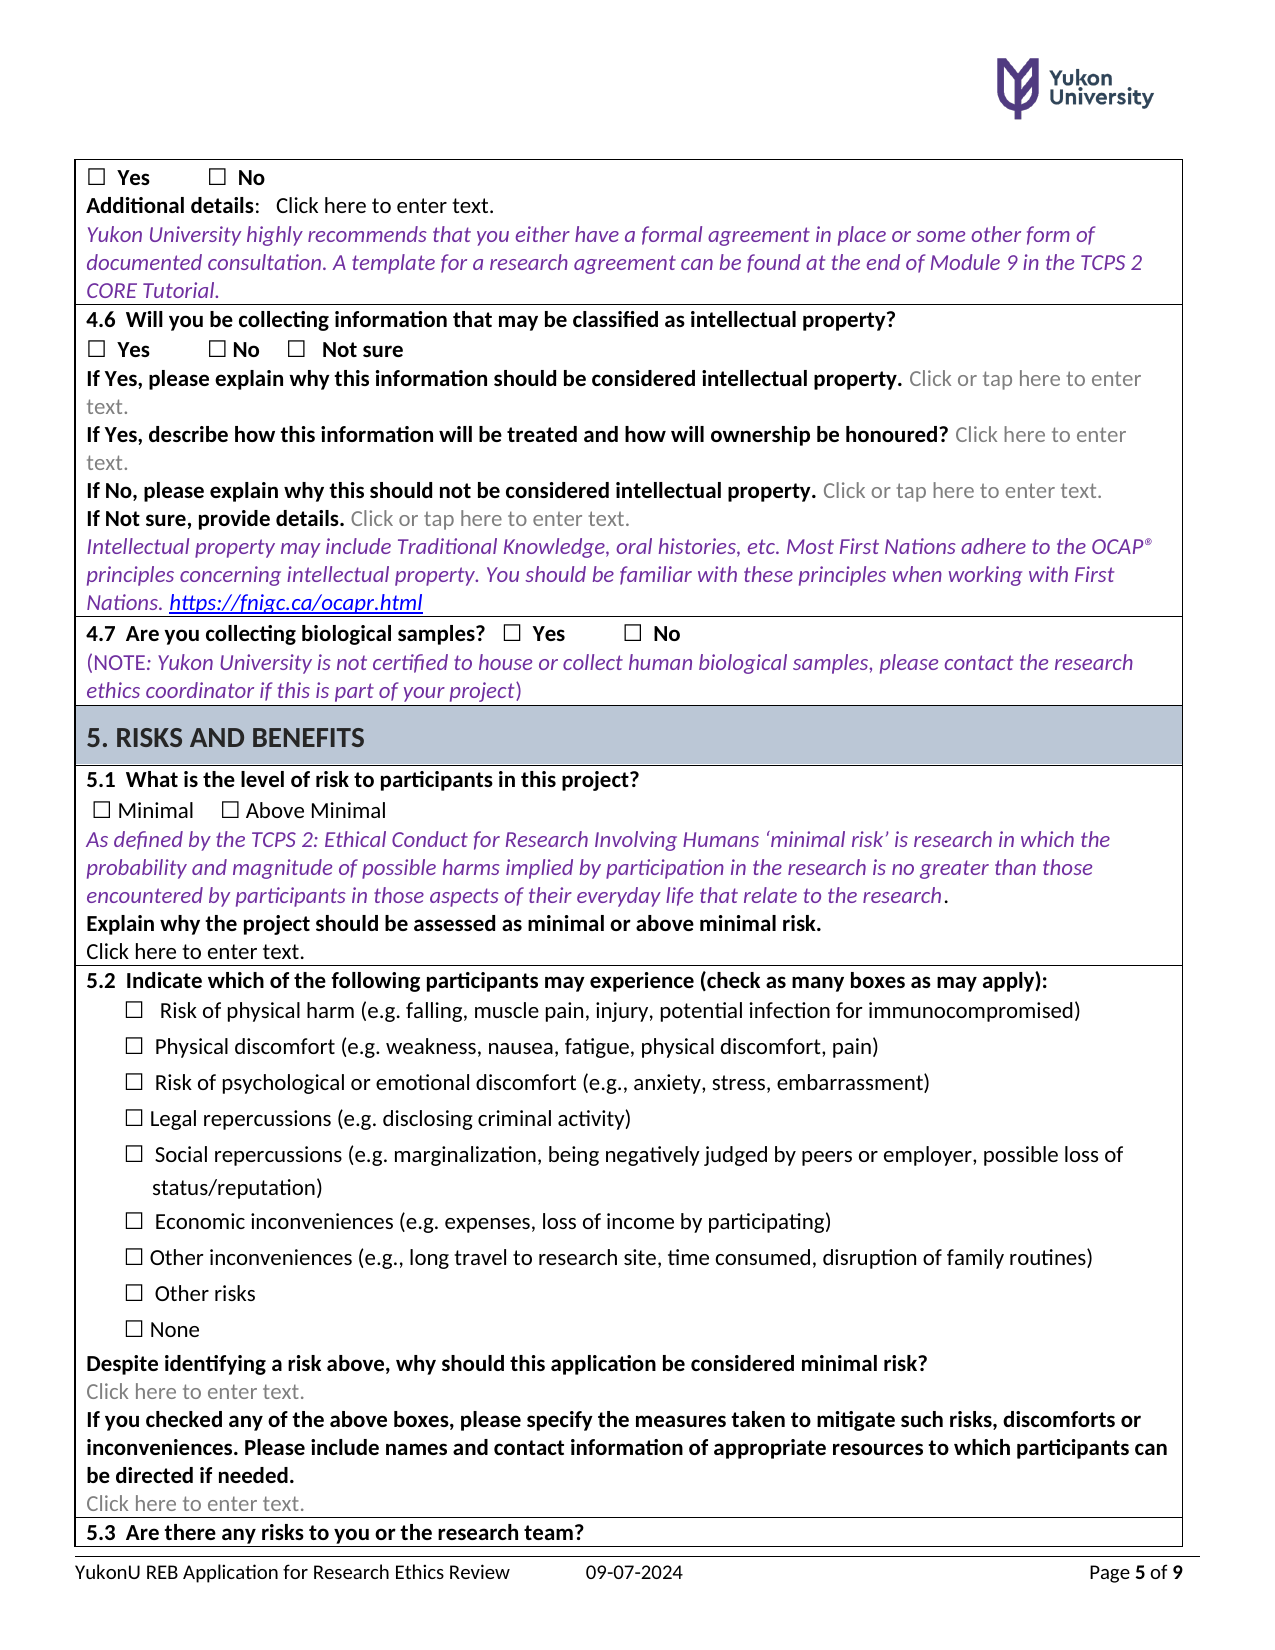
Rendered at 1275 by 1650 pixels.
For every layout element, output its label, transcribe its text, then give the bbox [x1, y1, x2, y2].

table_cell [76, 1518, 1182, 1546]
picture [989, 50, 1158, 124]
table_cell 5.1 What is the level of risk to participants in this project? Minimal Above Minimal As defined by the TCPS 2: Ethical Conduct for Research Involving Humans ‘minimal risk’ is research in which the probability and magnitude of possible harms implied by participation in the research is no greater than those encountered by participants in those aspects of their everyday life that relate to the research. Explain why the project should be assessed as minimal or above minimal risk. [76, 766, 1182, 965]
table_cell 4.7 Are you collecting biological samples? Yes No (NOTE: Yukon University is not certified to house or collect human biological samples, please contact the research ethics coordinator if this is part of your project) [76, 617, 1182, 704]
table_cell 5. Risks and Benefits [76, 706, 1182, 764]
table_cell 4.6 Will you be collecting information that may be classified as intellectual property? Yes No Not sure If Yes, please explain why this information should be considered intellectual property. If Yes, describe how this information will be treated and how will ownership be honoured? If No, please explain why this should not be considered intellectual property. If Not sure, provide details. Intellectual property may include Traditional Knowledge, oral histories, etc. Most First Nations adhere to the OCAP® principles concerning intellectual property. You should be familiar with these principles when working with First Nations. https://fnigc.ca/ocapr.html [76, 305, 1182, 616]
table_cell 5.2 Indicate which of the following participants may experience (check as many boxes as may apply): Risk of physical harm (e.g. falling, muscle pain, injury, potential infection for immunocompromised) Physical discomfort (e.g. weakness, nausea, fatigue, physical discomfort, pain) Risk of psychological or emotional discomfort (e.g., anxiety, stress, embarrassment) Legal repercussions (e.g. disclosing criminal activity) Social repercussions (e.g. marginalization, being negatively judged by peers or employer, possible loss of status/reputation) Economic inconveniences (e.g. expenses, loss of income by participating) Other inconveniences (e.g., long travel to research site, time consumed, disruption of family routines) Other risks None Despite identifying a risk above, why should this application be considered minimal risk? If you checked any of the above boxes, please specify the measures taken to mitigate such risks, discomforts or inconveniences. Please include names and contact information of appropriate resources to which participants can be directed if needed. [76, 966, 1182, 1517]
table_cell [76, 160, 1182, 304]
